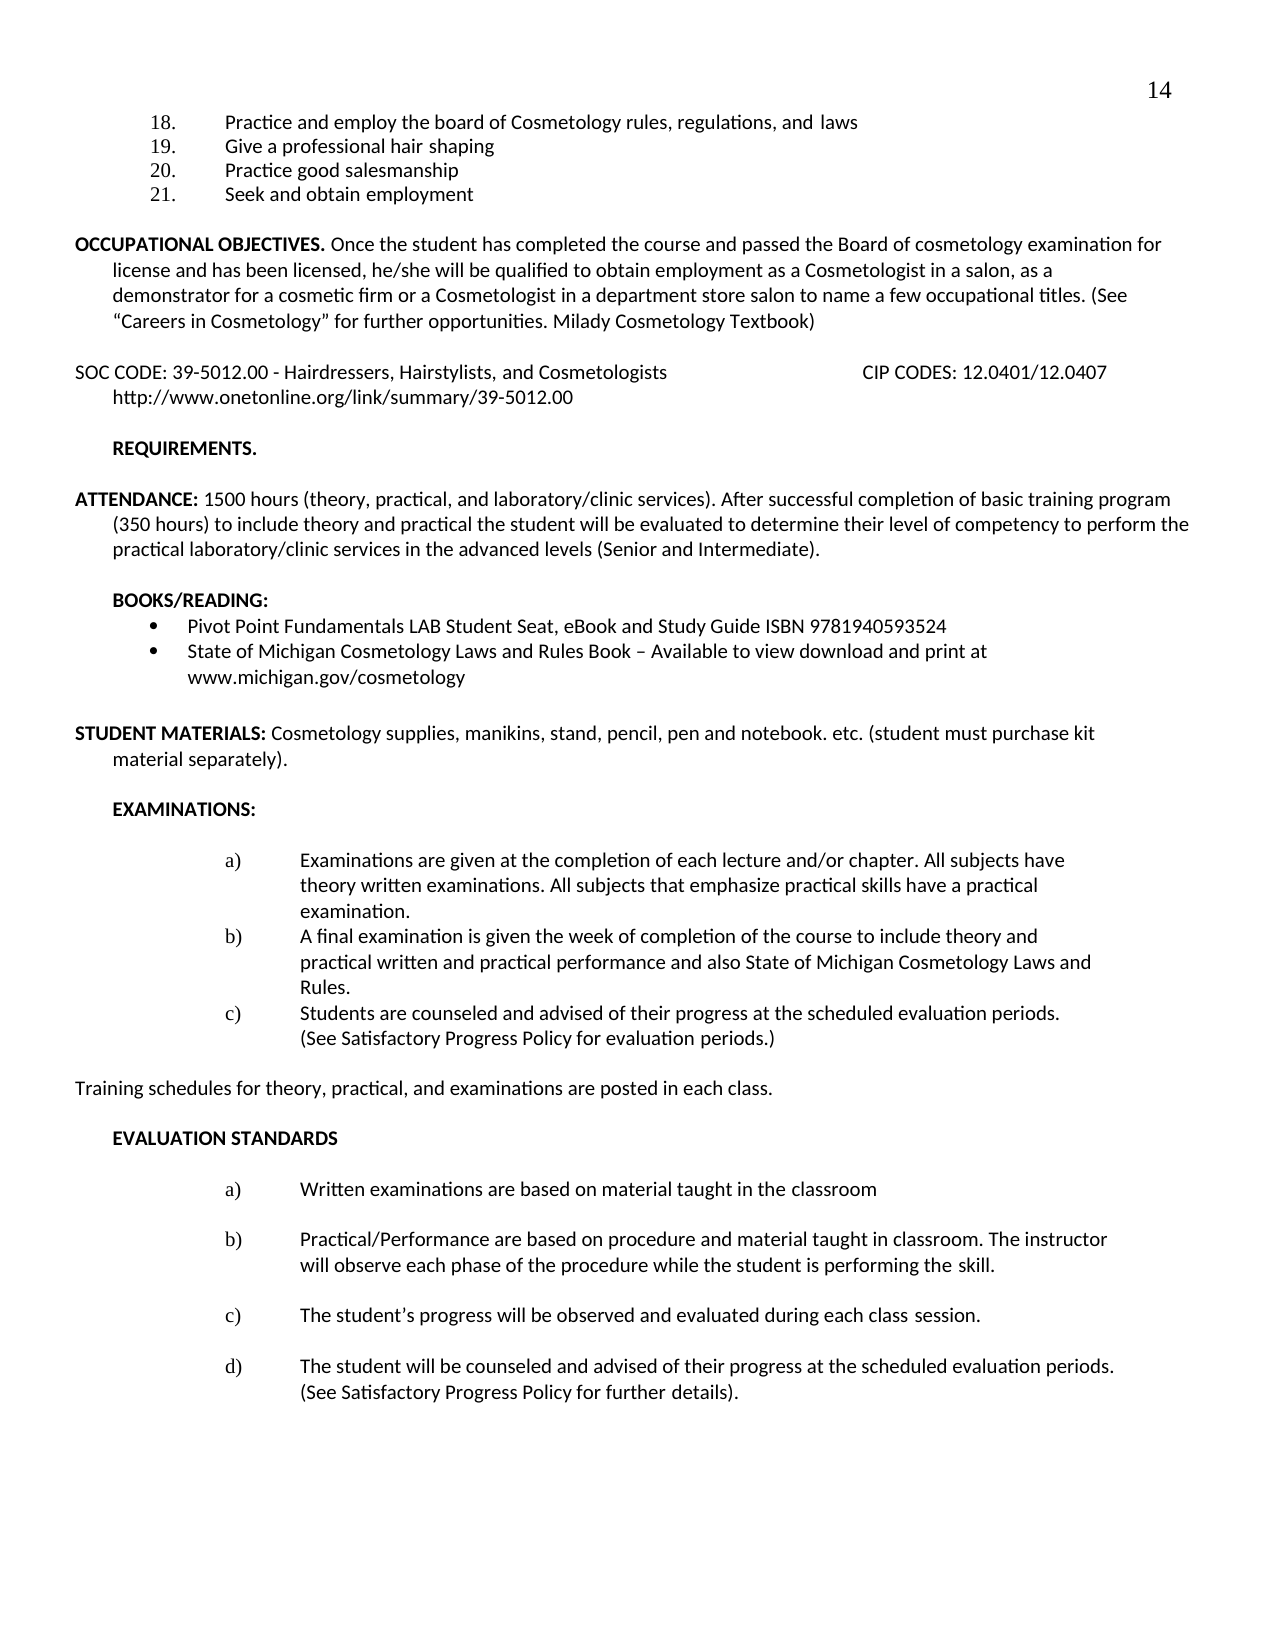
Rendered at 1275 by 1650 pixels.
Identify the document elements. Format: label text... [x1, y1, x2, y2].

subtitle REQUIREMENTS. [112, 435, 1198, 460]
list Students are counseled and advised of their progress at the scheduled evaluation periods.(See Satisfactory Progress Policy for evaluation periods.) [225, 1000, 1077, 1051]
list Written examinations are based on material taught in the classroom [225, 1176, 1198, 1201]
subtitle EVALUATION STANDARDS [112, 1125, 1198, 1150]
list Give a professional hair shaping [150, 134, 1198, 158]
list Examinations are given at the completion of each lecture and/or chapter. All subjects have theory written examinations. All subjects that emphasize practical skills have a practical examination. [225, 847, 1117, 923]
text Training schedules for theory, practical, and examinations are posted in each class. [75, 1075, 1198, 1100]
text SOC CODE: 39-5012.00 - Hairdressers, Hairstylists, and Cosmetologists CIP CODES: 12.0401/12.0407 http://www.onetonline.org/link/summary/39-5012.00 [75, 359, 1121, 410]
list State of Michigan Cosmetology Laws and Rules Book – Available to view download and print at www.michigan.gov/cosmetology [150, 639, 1023, 689]
subtitle BOOKS/READING: [112, 587, 1198, 613]
subtitle EXAMINATIONS: [112, 796, 1198, 822]
list Pivot Point Fundamentals LAB Student Seat, eBook and Study Guide ISBN 9781940593524 [150, 613, 1198, 639]
list A final examination is given the week of completion of the course to include theory and practical written and practical performance and also State of Michigan Cosmetology Laws and Rules. [225, 923, 1110, 1000]
text OCCUPATIONAL OBJECTIVES. Once the student has completed the course and passed the Board of cosmetology examination for license and has been licensed, he/she will be qualified to obtain employment as a Cosmetologist in a salon, as a demonstrator for a cosmetic firm or a Cosmetologist in a department store salon to name a few occupational titles. (See “Careers in Cosmetology” for further opportunities. Milady Cosmetology Textbook) [75, 232, 1165, 333]
list Practical/Performance are based on procedure and material taught in classroom. The instructor will observe each phase of the procedure while the student is performing the skill. [225, 1227, 1131, 1277]
text ATTENDANCE: 1500 hours (theory, practical, and laboratory/clinic services). After successful completion of basic training program (350 hours) to include theory and practical the student will be evaluated to determine their level of competency to perform the practical laboratory/clinic services in the advanced levels (Senior and Intermediate). [75, 486, 1198, 562]
list The student will be counseled and advised of their progress at the scheduled evaluation periods. (See Satisfactory Progress Policy for further details). [225, 1353, 1146, 1404]
list Seek and obtain employment [150, 182, 1198, 206]
list Practice good salesmanship [150, 158, 1198, 182]
list Practice and employ the board of Cosmetology rules, regulations, and laws [150, 111, 1198, 134]
text STUDENT MATERIALS: Cosmetology supplies, manikins, stand, pencil, pen and notebook. etc. (student must purchase kit material separately). [75, 720, 1167, 771]
list The student’s progress will be observed and evaluated during each class session. [225, 1303, 1198, 1328]
